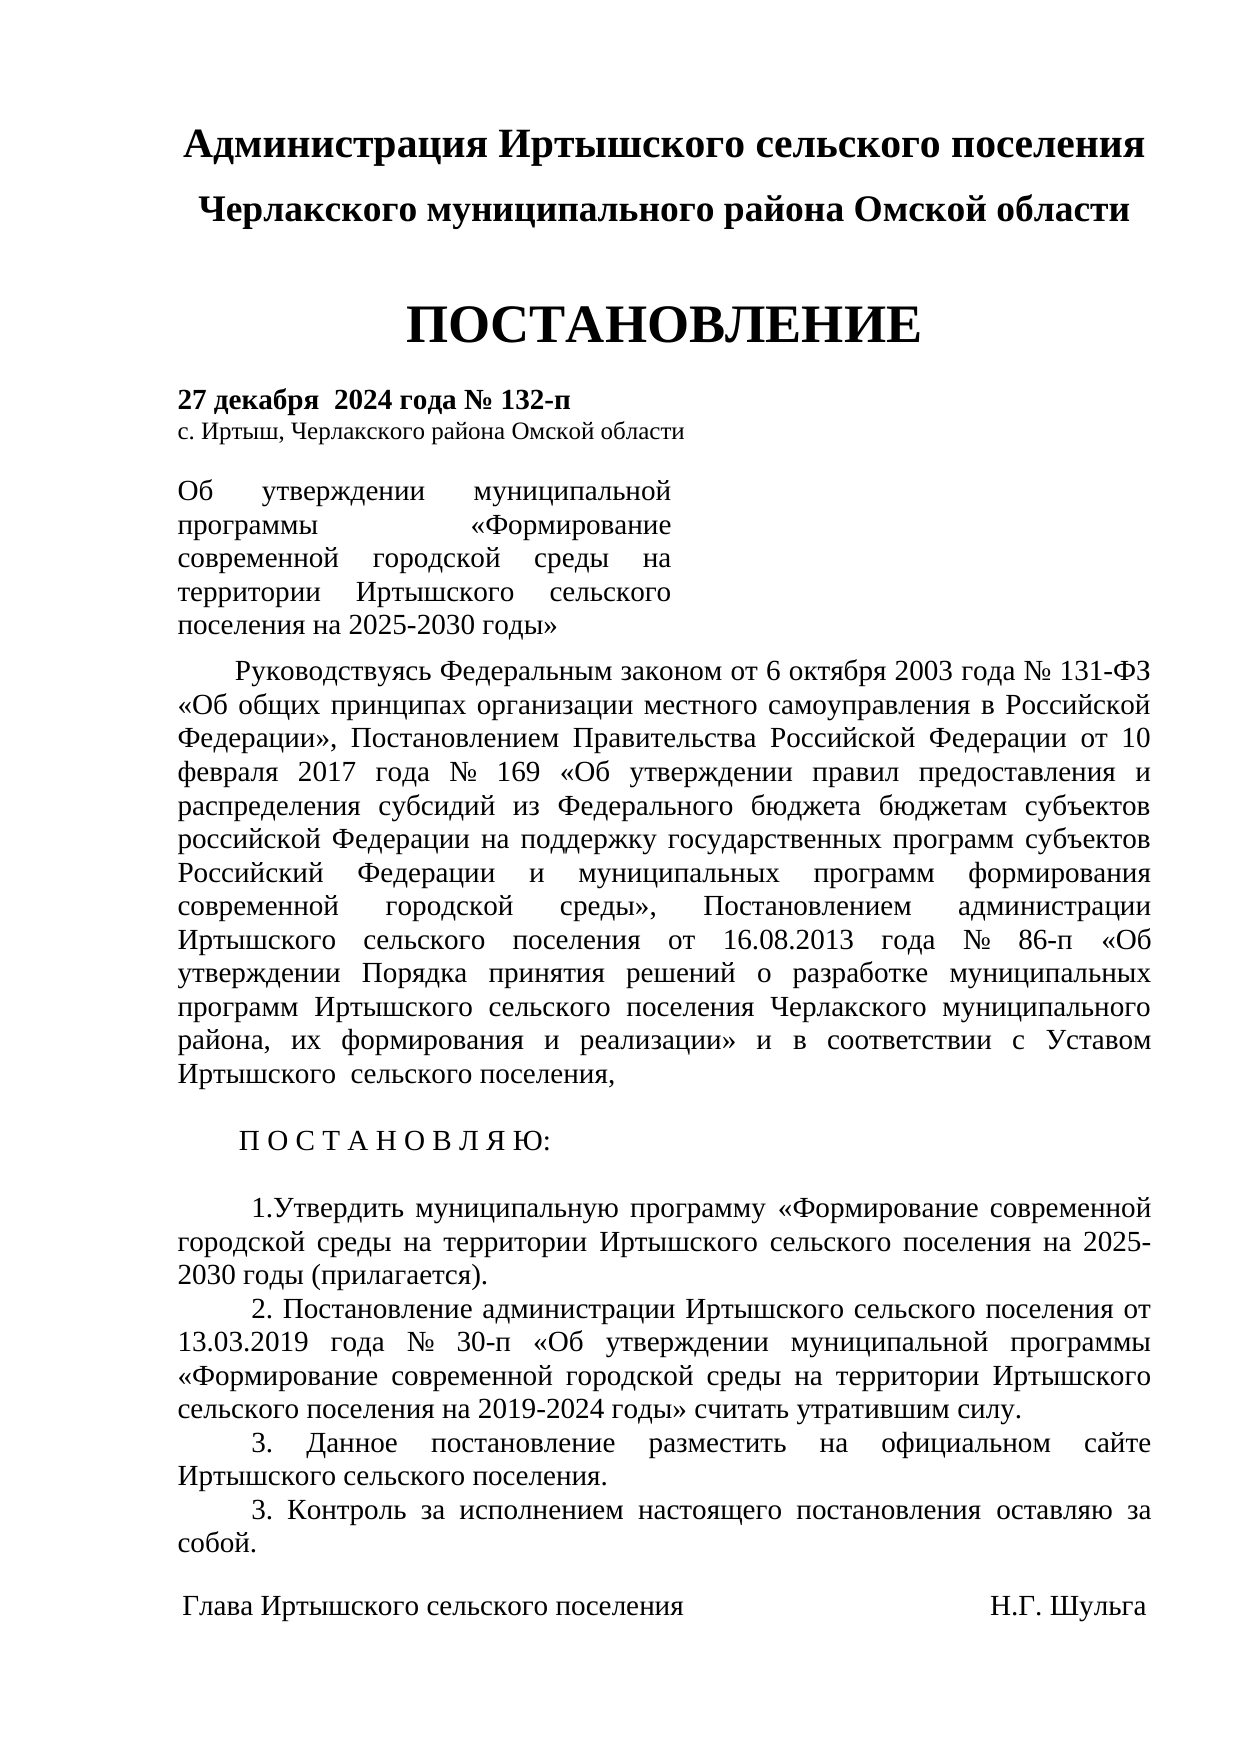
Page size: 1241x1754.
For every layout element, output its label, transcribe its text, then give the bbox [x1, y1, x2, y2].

text с. Иртыш, Черлакского района Омской области [177, 416, 1152, 444]
text 1.Утвердить муниципальную программу «Формирование современной городской среды на территории Иртышского сельского поселения на 2025-2030 годы (прилагается). [177, 1190, 1152, 1291]
text Администрация Иртышского сельского поселения [177, 118, 1152, 166]
table_header Об утверждении муниципальной программы «Формирование современной городской среды на территории Иртышского сельского поселения на 2025-2030 годы» [166, 473, 683, 641]
text Руководствуясь Федеральным законом от 6 октября 2003 года № 131-ФЗ «Об общих принципах организации местного самоуправления в Российской Федерации», Постановлением Правительства Российской Федерации от 10 февраля 2017 года № 169 «Об утверждении правил предоставления и распределения субсидий из Федерального бюджета бюджетам субъектов российской Федерации на поддержку государственных программ субъектов Российский Федерации и муниципальных программ формирования современной городской среды», Постановлением администрации Иртышского сельского поселения от 16.08.2013 года № 86-п «Об утверждении Порядка принятия решений о разработке муниципальных программ Иртышского сельского поселения Черлакского муниципального района, их формирования и реализации» и в соответствии с Уставом Иртышского сельского поселения, [177, 653, 1152, 1089]
text 2. Постановление администрации Иртышского сельского поселения от 13.03.2019 года № 30-п «Об утверждении муниципальной программы «Формирование современной городской среды на территории Иртышского сельского поселения на 2019-2024 годы» считать утратившим силу. [177, 1291, 1152, 1425]
text 3. Контроль за исполнением настоящего постановления оставляю за собой. [177, 1492, 1152, 1559]
text 27 декабря 2024 года № 132-п [177, 382, 1152, 416]
text Черлакского муниципального района Омской области [177, 186, 1152, 229]
text Глава Иртышского сельского поселения Н.Г. Шульга [177, 1588, 1152, 1621]
text ПОСТАНОВЛЕНИЕ [177, 292, 1152, 354]
text 3. Данное постановление разместить на официальном сайте Иртышского сельского поселения. [177, 1425, 1152, 1492]
text П О С Т А Н О В Л Я Ю: [177, 1123, 1152, 1157]
